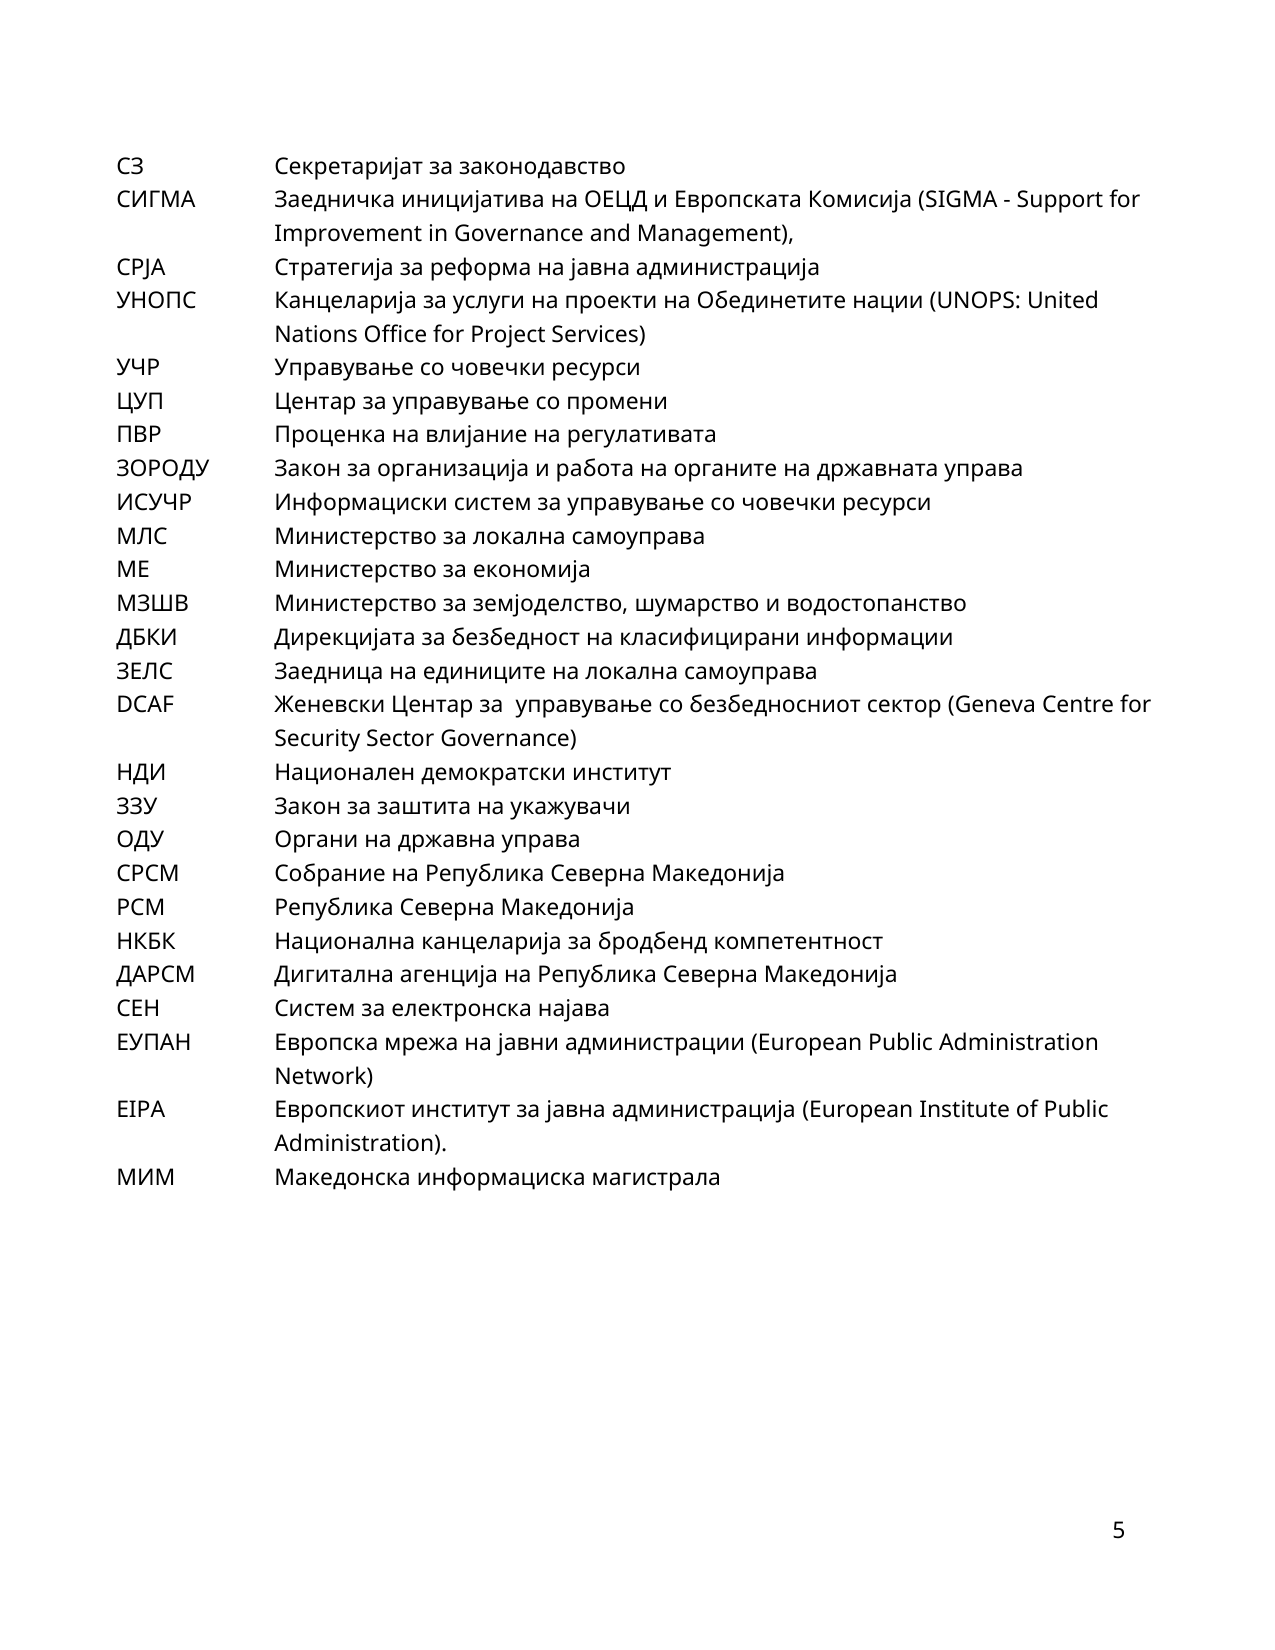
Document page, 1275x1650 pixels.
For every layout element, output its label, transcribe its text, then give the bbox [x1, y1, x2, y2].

table_cell Управување со човечки ресурси Центар за управување со промени Проценка на влијание на регулативата Закон за организација и работа на органите на државната управа Информациски систем за управување со човечки ресурси Министерство за локална самоуправа Министерство за економија Министерство за земјоделство, шумарство и водостопанство Дирекцијата за безбедност на класифицирани информации Заедница на единиците на локална самоуправа Женевски Центар за управување со безбедносниот сектор (Geneva Centre for Security Sector Governance) Национален демократски институт Закон за заштита на укажувачи Органи на државна управа Собрание на Република Северна Македонија Република Северна Македонија Национална канцеларија за бродбенд компетентност Дигитална агенција на Република Северна Македонија Систем за електронска најава Европска мрежа на јавни администрации (European Public Administration Network) Европскиот институт за јавна администрација (European Institute of Public Administration). Македонска информациска магистрала [263, 351, 1170, 1262]
table_cell СИГМА [105, 183, 263, 250]
table_cell Заедничка иницијатива на OЕЦД и Европската Комисија (SIGMA - Support for Improvement in Governance and Management), [263, 183, 1170, 250]
table_cell Стратегија за реформа на јавна администрација [263, 250, 1170, 284]
table_cell Канцеларија за услуги на проекти на Обединетите нации (UNOPS: United Nations Office for Project Services) [263, 284, 1170, 351]
table_cell УЧР ЦУП ПВР ЗОРОДУ ИСУЧР МЛС МЕ МЗШВ ДБКИ ЗЕЛС DCAF НДИ ЗЗУ ОДУ СРСМ РСМ НКБК ДАРСМ СЕН ЕУПАН EIPA МИМ [105, 351, 263, 1262]
table_cell Секретаријат за законодавство [263, 150, 1170, 183]
table_cell СРЈА [105, 250, 263, 284]
table_cell УНОПС [105, 284, 263, 351]
table_cell СЗ [105, 150, 263, 183]
